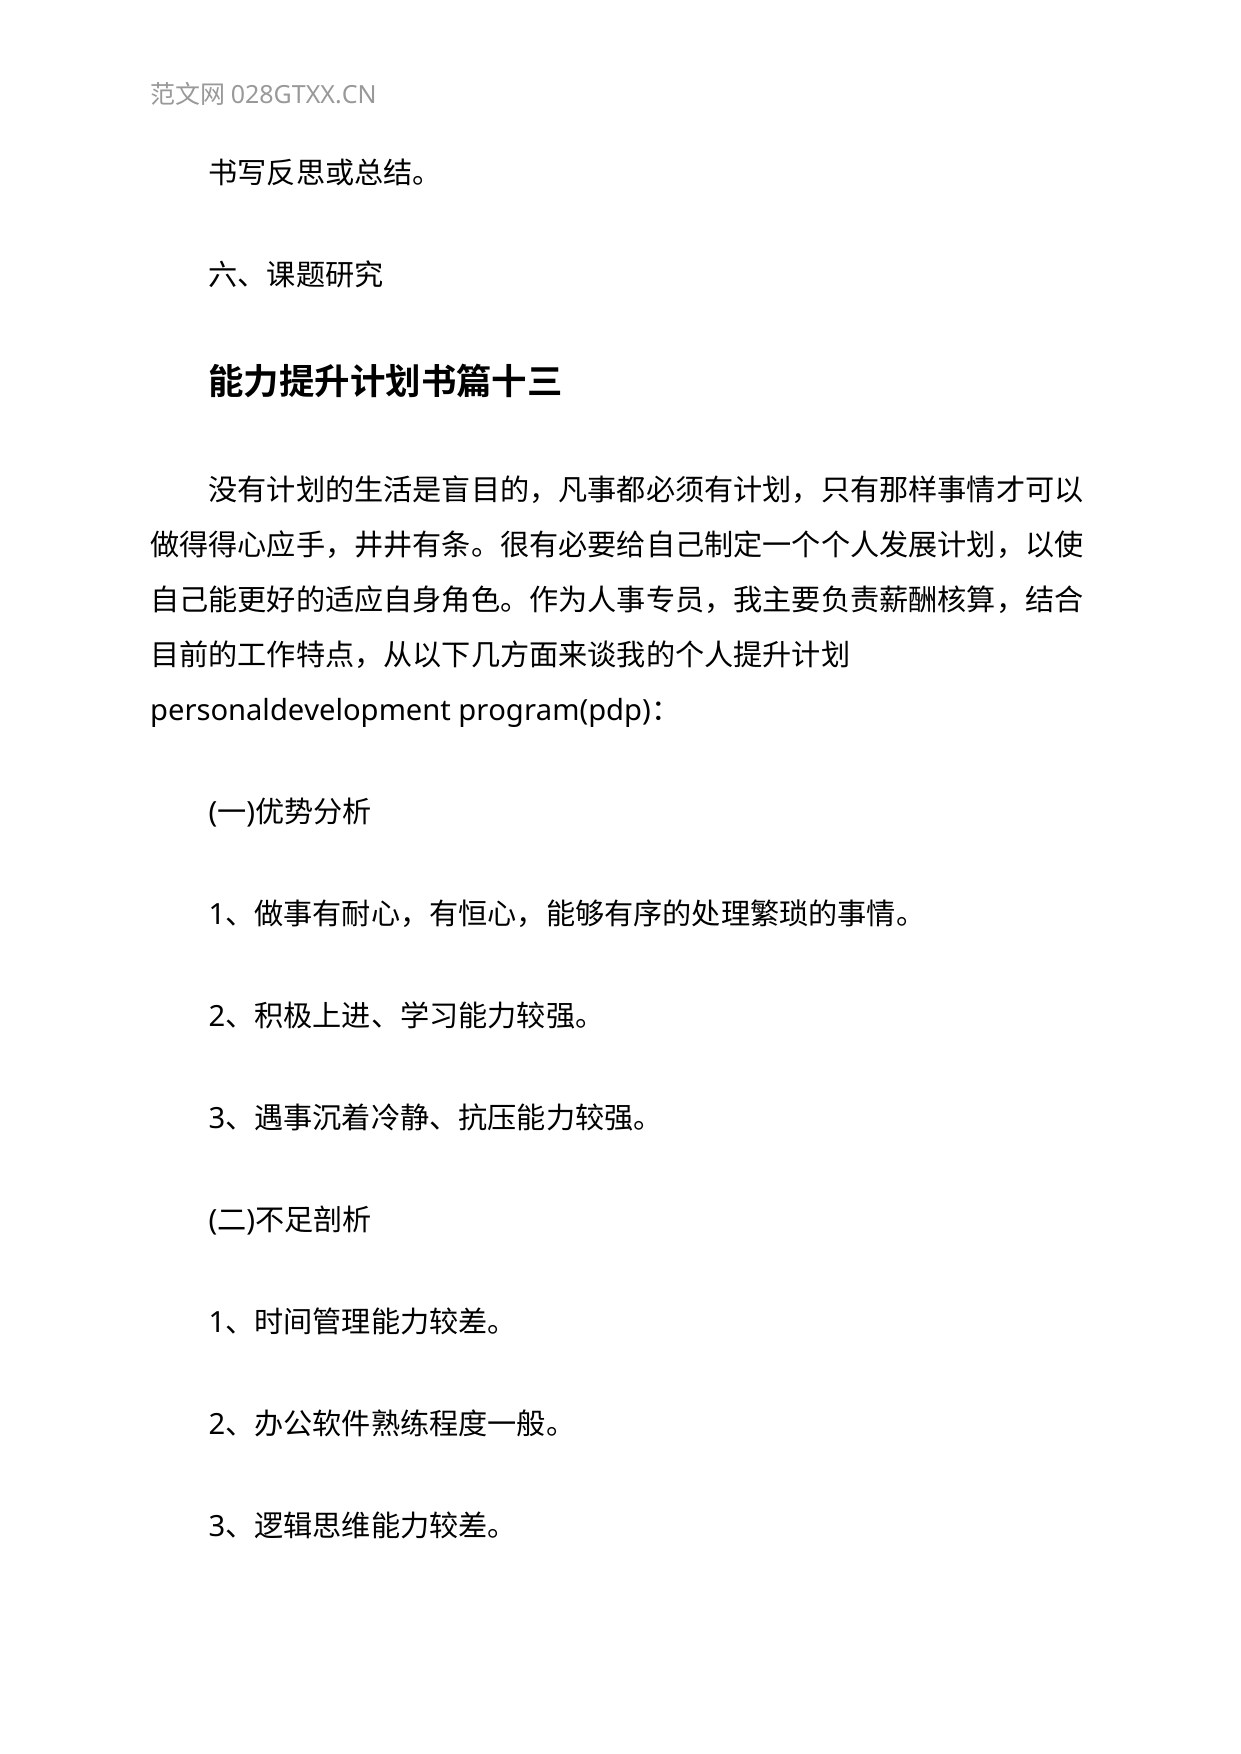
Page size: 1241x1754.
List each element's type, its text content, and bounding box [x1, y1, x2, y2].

text (一)优势分析 [150, 788, 1090, 831]
text 2、办公软件熟练程度一般。 [150, 1400, 1090, 1443]
text 没有计划的生活是盲目的，凡事都必须有计划，只有那样事情才可以做得得心应手，井井有条。很有必要给自己制定一个个人发展计划，以使自己能更好的适应自身角色。作为人事专员，我主要负责薪酬核算，结合目前的工作特点，从以下几方面来谈我的个人提升计划personaldevelopment program(pdp)： [150, 467, 1090, 729]
text (二)不足剖析 [150, 1196, 1090, 1239]
text 3、逻辑思维能力较差。 [150, 1502, 1090, 1545]
text 能力提升计划书篇十三 [150, 353, 1090, 405]
text 1、做事有耐心，有恒心，能够有序的处理繁琐的事情。 [150, 891, 1090, 933]
text 1、时间管理能力较差。 [150, 1298, 1090, 1341]
text 3、遇事沉着冷静、抗压能力较强。 [150, 1094, 1090, 1137]
text 六、课题研究 [150, 252, 1090, 294]
text 书写反思或总结。 [150, 150, 1090, 192]
text 2、积极上进、学习能力较强。 [150, 992, 1090, 1035]
